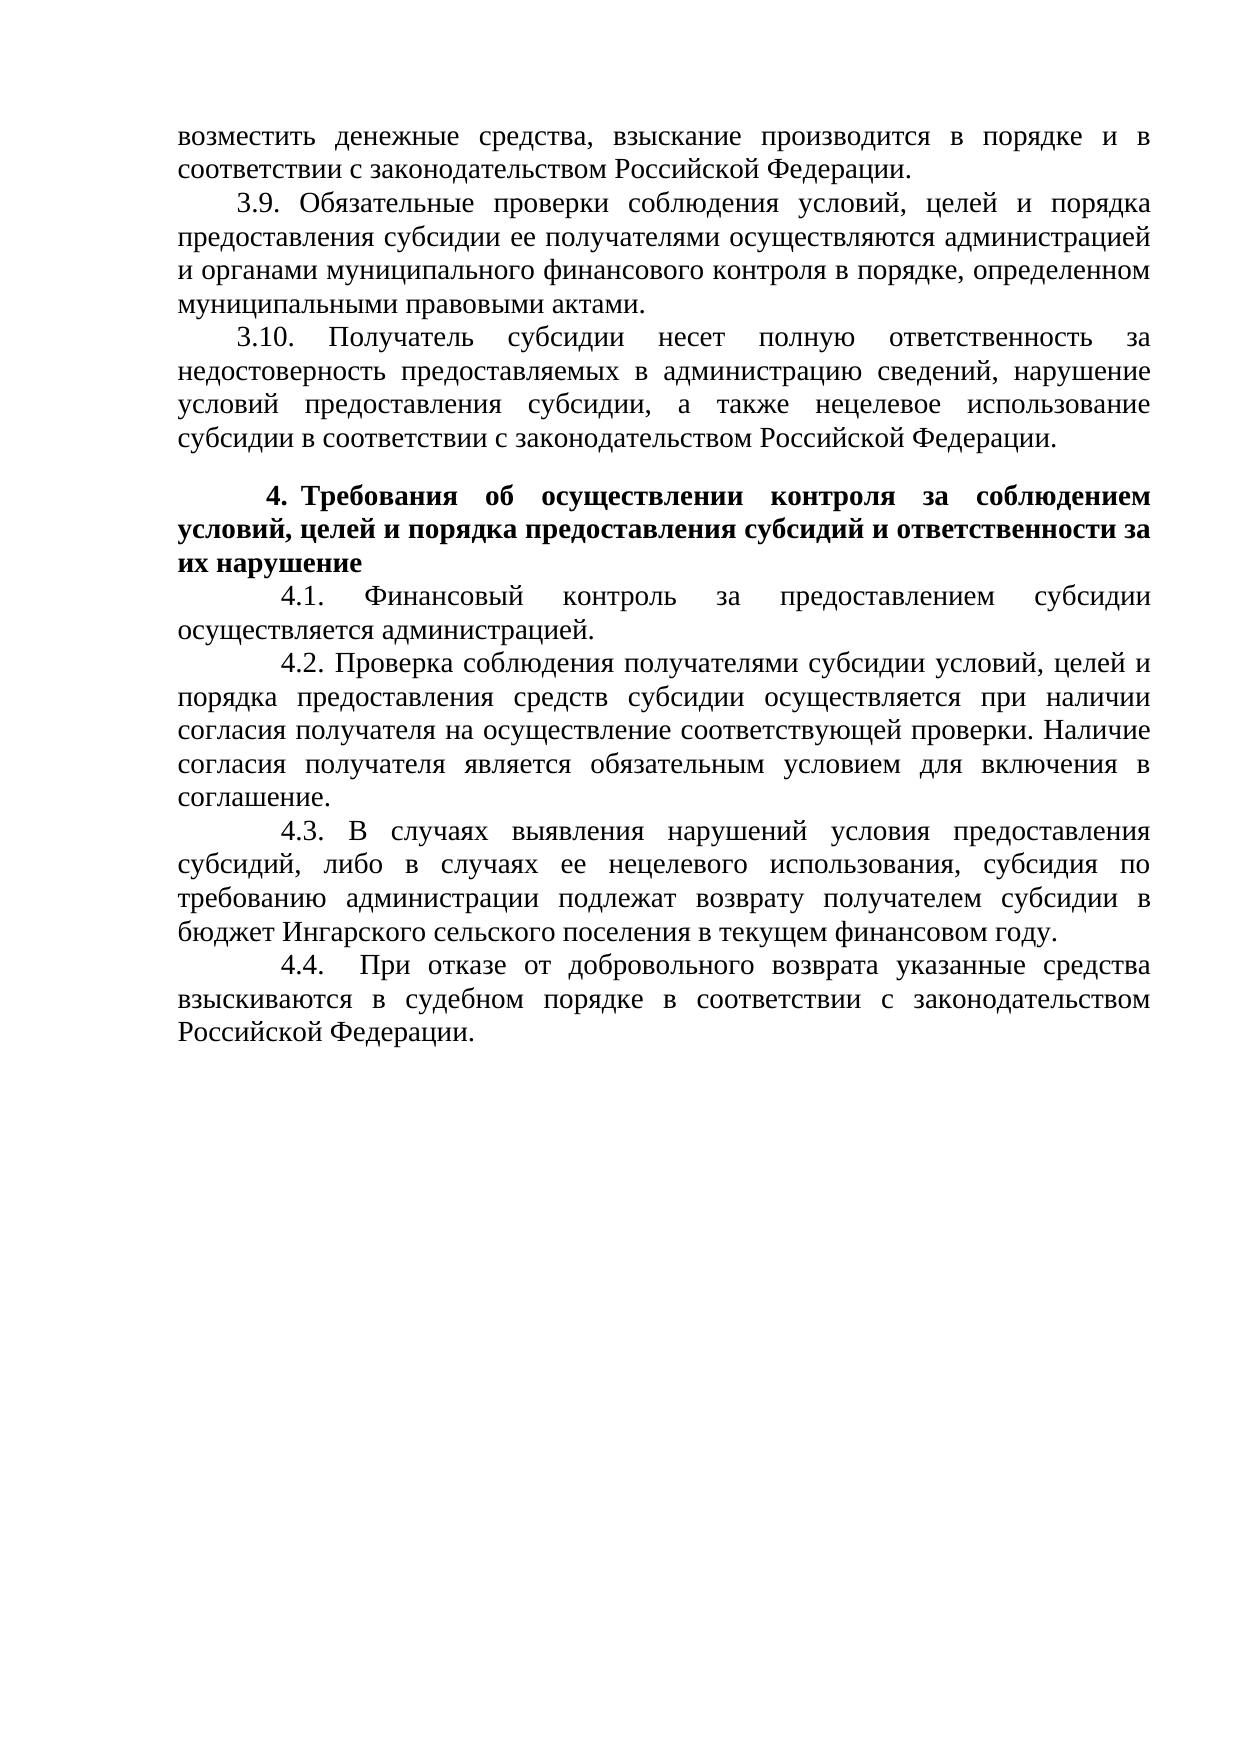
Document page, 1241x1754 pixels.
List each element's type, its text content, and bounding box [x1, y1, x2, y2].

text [177, 118, 1152, 185]
text 3.9. Обязательные проверки соблюдения условий, целей и порядка предоставления субсидии ее получателями осуществляются администрацией и органами муниципального финансового контроля в порядке, определенном муниципальными правовыми актами. [177, 185, 1152, 319]
list В случаях выявления нарушений условия предоставления субсидий, либо в случаях ее нецелевого использования, субсидия по требованию администрации подлежат возврату получателем субсидии в бюджет Ингарского сельского поселения в текущем финансовом году. [177, 813, 1152, 947]
list Требования об осуществлении контроля за соблюдением условий, целей и порядка предоставления субсидий и ответственности за их нарушение [177, 478, 1152, 578]
list Проверка соблюдения получателями субсидии условий, целей и порядка предоставления средств субсидии осуществляется при наличии согласия получателя на осуществление соответствующей проверки. Наличие согласия получателя является обязательным условием для включения в соглашение. [177, 645, 1152, 813]
list При отказе от добровольного возврата указанные средства взыскиваются в судебном порядке в соответствии с законодательством Российской Федерации. [177, 947, 1152, 1048]
text 3.10. Получатель субсидии несет полную ответственность за недостоверность предоставляемых в администрацию сведений, нарушение условий предоставления субсидии, а также нецелевое использование субсидии в соответствии с законодательством Российской Федерации. [177, 319, 1152, 453]
list Финансовый контроль за предоставлением субсидии осуществляется администрацией. [177, 578, 1152, 645]
